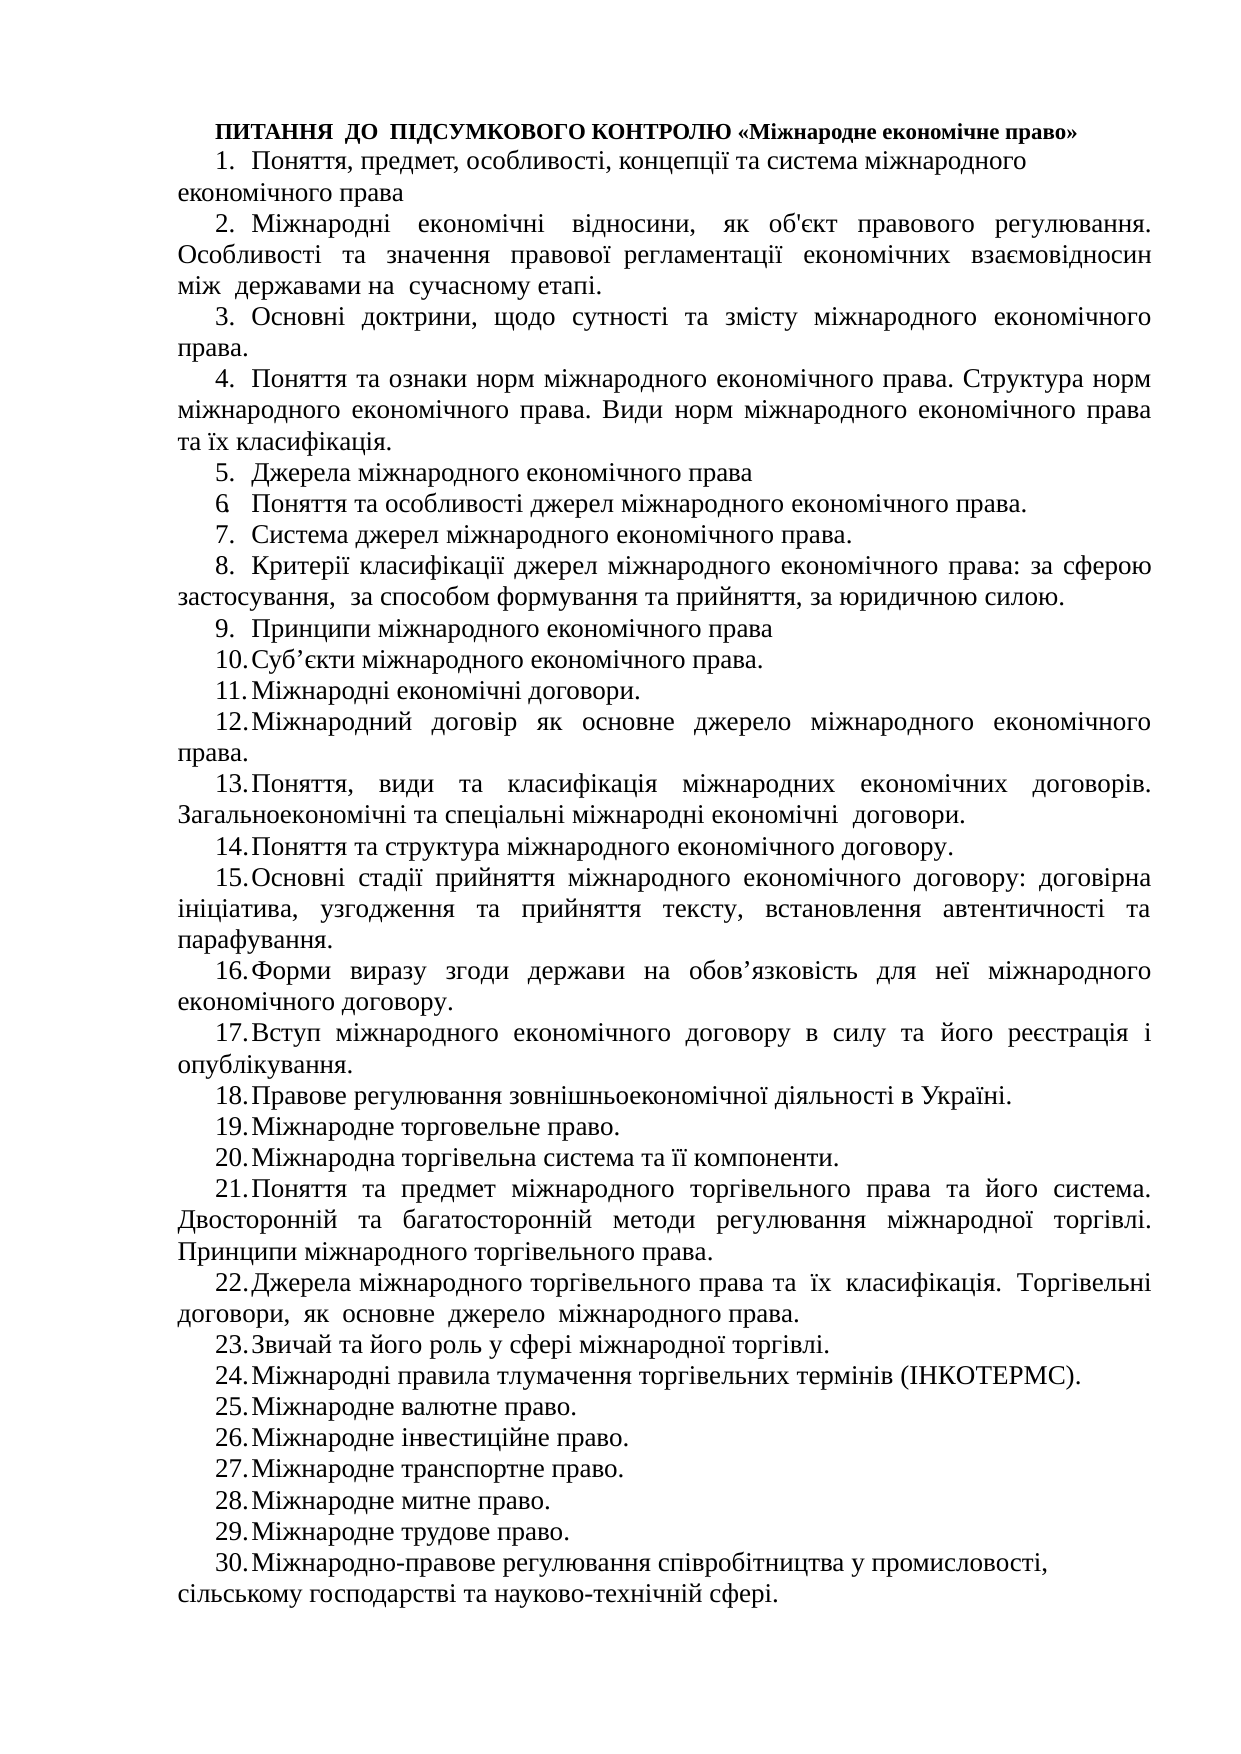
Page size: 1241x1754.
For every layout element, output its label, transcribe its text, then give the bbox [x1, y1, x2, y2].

list Міжнародні економічні відносини, як об'єкт правового регулювання. Особливості та значення правової регламентації економічних взаємовідносин між державами на сучасному етапі. [177, 207, 1152, 300]
list Критерії класифікації джерел міжнародного економічного права: за сферою застосування, за способом формування та прийняття, за юридичною силою. [177, 549, 1152, 612]
list Форми виразу згоди держави на обов’язковість для неї міжнародного економічного договору. [177, 954, 1152, 1017]
list Поняття та ознаки норм міжнародного економічного права. Структура норм міжнародного економічного права. Види норм міжнародного економічного права та їх класифікація. [177, 362, 1152, 456]
list Поняття, предмет, особливості, концепції та система міжнародного економічного права [177, 144, 1152, 207]
list Правове регулювання зовнішньоекономічної діяльності в Україні. [177, 1079, 1152, 1110]
list Міжнародне валютне право. [177, 1390, 1152, 1421]
list Поняття, види та класифікація міжнародних економічних договорів. Загальноекономічні та спеціальні міжнародні економічні договори. [177, 767, 1152, 830]
list Міжнародне митне право. [177, 1484, 1152, 1515]
list Джерела міжнародного економічного права [177, 456, 1152, 487]
list Звичай та його роль у сфері міжнародної торгівлі. [177, 1328, 1152, 1359]
list Міжнародне інвестиційне право. [177, 1421, 1152, 1453]
list Міжнародно-правове регулювання співробітництва у промисловості, сільському господарстві та науково-технічній сфері. [177, 1546, 1152, 1608]
list Міжнародний договір як основне джерело міжнародного економічного права. [177, 705, 1152, 767]
text ПИТАННЯ ДО ПІДСУМКОВОГО КОНТРОЛЮ «Міжнародне економічне право» [177, 118, 1152, 144]
list Поняття та предмет міжнародного торгівельного права та його система. Двосторонній та багатосторонній методи регулювання міжнародної торгівлі. Принципи міжнародного торгівельного права. [177, 1172, 1152, 1266]
list Міжнародні економічні договори. [177, 674, 1152, 705]
list Джерела міжнародного торгівельного права та їх класифікація. Торгівельні договори, як основне джерело міжнародного права. [177, 1266, 1152, 1328]
list Принципи міжнародного економічного права [177, 612, 1152, 643]
list Основні доктрини, щодо сутності та змісту міжнародного економічного права. [177, 300, 1152, 362]
list Суб’єкти міжнародного економічного права. [177, 643, 1152, 674]
list Поняття та структура міжнародного економічного договору. [177, 830, 1152, 861]
list Основні стадії прийняття міжнародного економічного договору: договірна ініціатива, узгодження та прийняття тексту, встановлення автентичності та парафування. [177, 861, 1152, 954]
list Міжнародна торгівельна система та її компоненти. [177, 1141, 1152, 1172]
list Вступ міжнародного економічного договору в силу та його реєстрація і опублікування. [177, 1017, 1152, 1079]
list Міжнародне трудове право. [177, 1515, 1152, 1546]
list Поняття та особливості джерел міжнародного економічного права. [177, 487, 1152, 518]
list Система джерел міжнародного економічного права. [177, 518, 1152, 549]
list Міжнародне транспортне право. [177, 1453, 1152, 1484]
list Міжнародні правила тлумачення торгівельних термінів (ІНКОТЕРМС). [177, 1359, 1152, 1390]
list Міжнародне торговельне право. [177, 1110, 1152, 1141]
